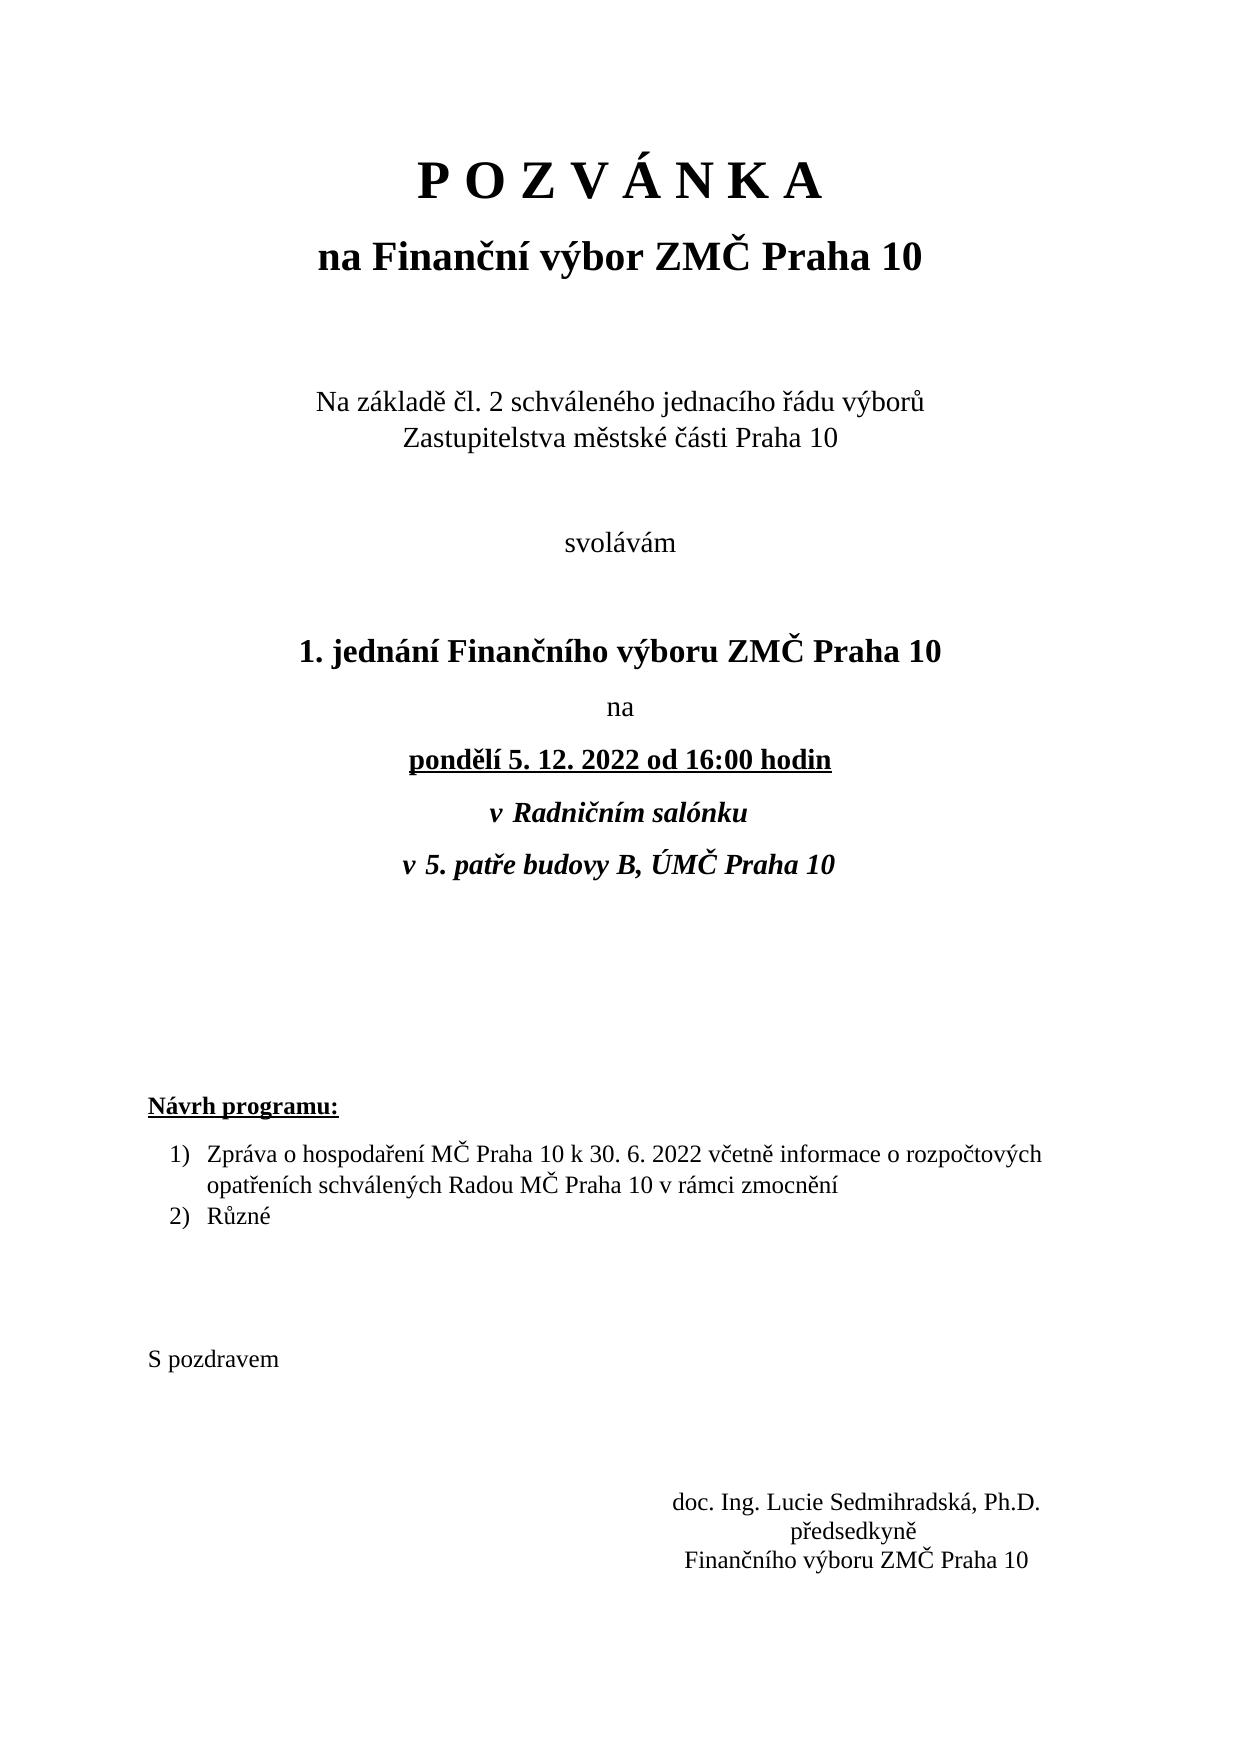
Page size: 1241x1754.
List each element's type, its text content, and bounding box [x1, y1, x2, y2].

text na Finanční výbor ZMČ Praha 10 [148, 231, 1093, 279]
text Finančního výboru ZMČ Praha 10 [148, 1545, 1093, 1573]
text předsedkyně [148, 1516, 1093, 1545]
text Návrh programu: [148, 1091, 1093, 1120]
list Různé [169, 1201, 1093, 1230]
text pondělí 5. 12. 2022 od 16:00 hodin [148, 742, 1093, 775]
text Na základě čl. 2 schváleného jednacího řádu výborů Zastupitelstva městské části Praha 10 [148, 384, 1093, 453]
text na [148, 689, 1093, 723]
text v 5. patře budovy B, ÚMČ Praha 10 [148, 847, 1093, 881]
text v Radničním salónku [148, 795, 1093, 828]
text S pozdravem [148, 1344, 1093, 1373]
text doc. Ing. Lucie Sedmihradská, Ph.D. [148, 1487, 1093, 1516]
text P O Z V Á N K A [148, 148, 1093, 210]
text svolávám [148, 525, 1093, 559]
text 1. jednání Finančního výboru ZMČ Praha 10 [148, 631, 1093, 669]
list Zpráva o hospodaření MČ Praha 10 k 30. 6. 2022 včetně informace o rozpočtových opatřeních schválených Radou MČ Praha 10 v rámci zmocnění [169, 1139, 1093, 1199]
